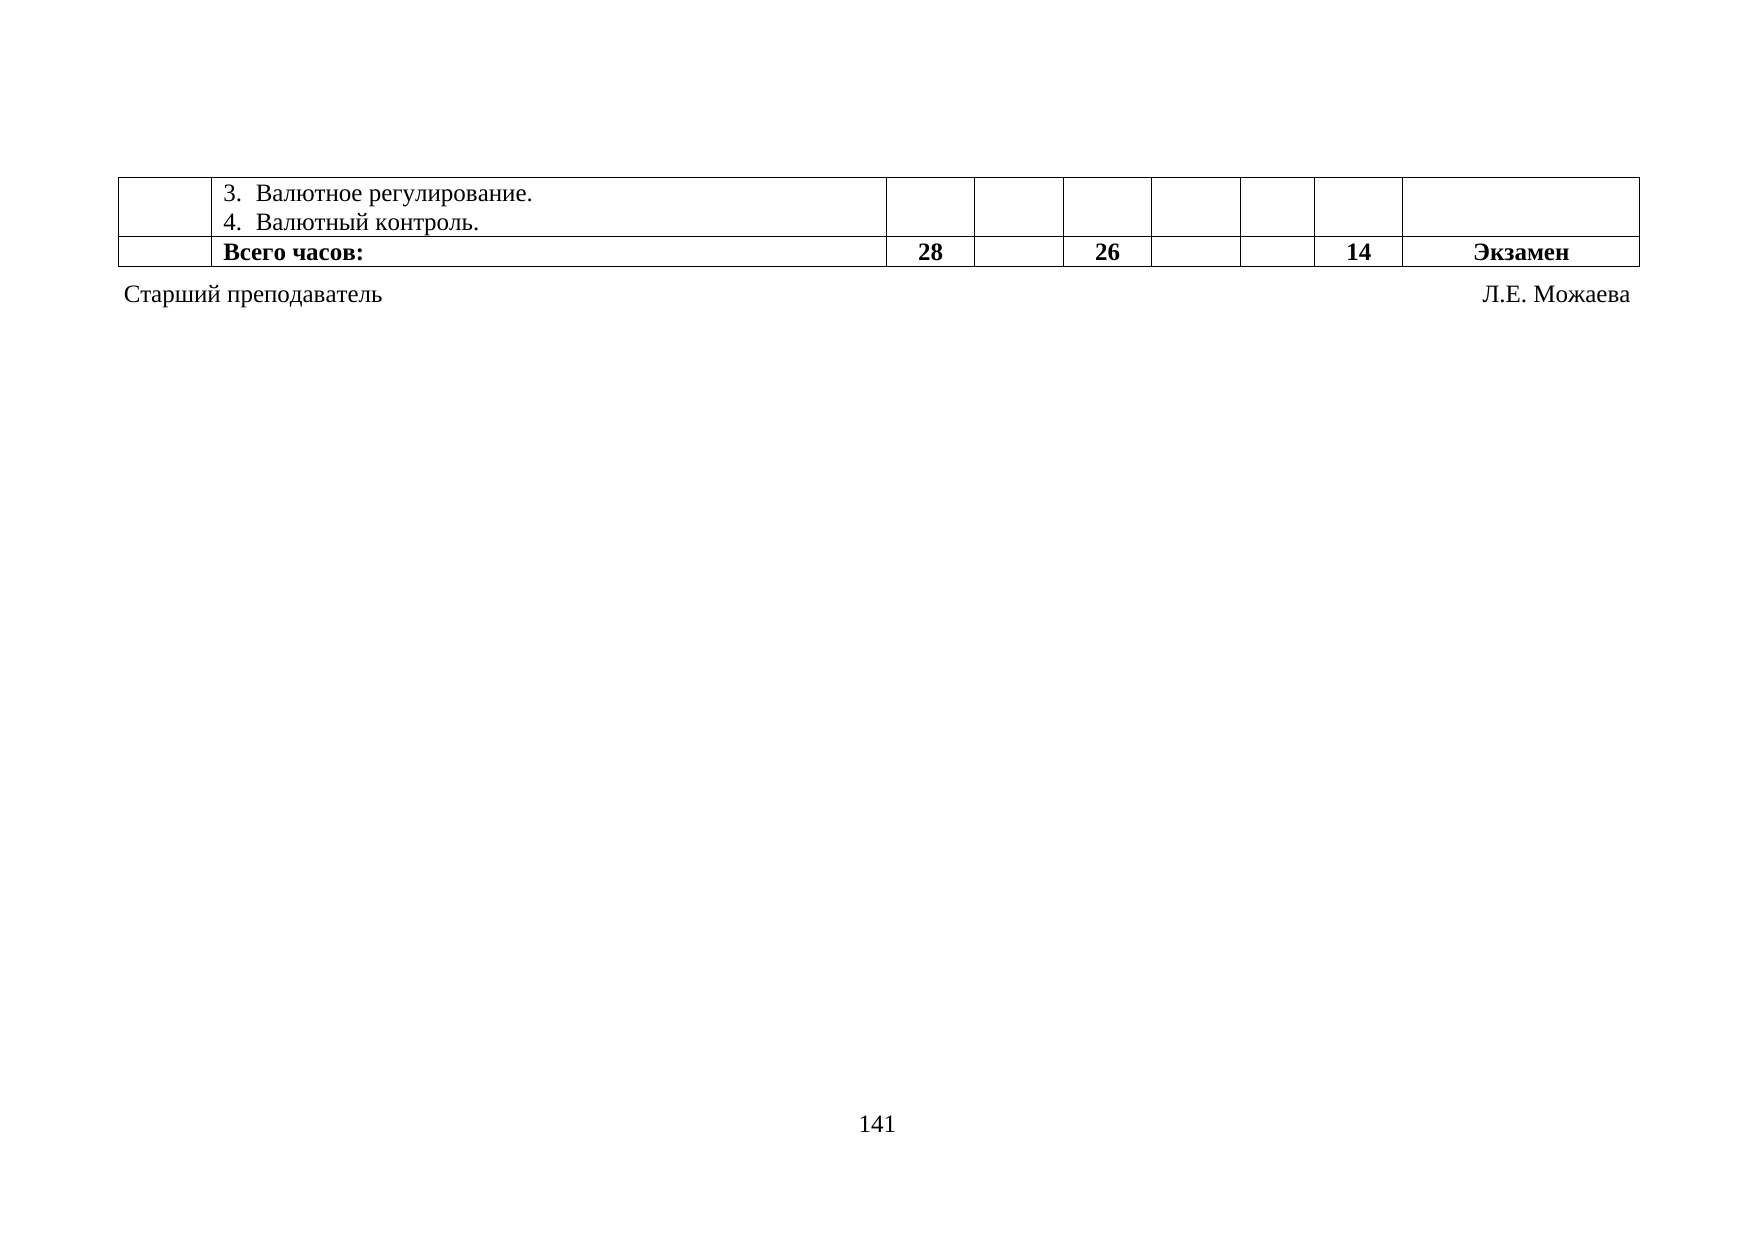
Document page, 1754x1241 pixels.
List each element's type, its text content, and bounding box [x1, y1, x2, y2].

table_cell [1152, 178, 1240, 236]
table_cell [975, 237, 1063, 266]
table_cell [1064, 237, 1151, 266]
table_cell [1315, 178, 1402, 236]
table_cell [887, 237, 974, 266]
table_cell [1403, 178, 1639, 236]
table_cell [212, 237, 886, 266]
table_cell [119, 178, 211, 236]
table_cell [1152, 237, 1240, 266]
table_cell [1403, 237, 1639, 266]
text Старший преподаватель Л.Е. МожаеваУчебно-методическая карта дисциплины (заОЧНАЯ ФОРМА) [118, 279, 1636, 308]
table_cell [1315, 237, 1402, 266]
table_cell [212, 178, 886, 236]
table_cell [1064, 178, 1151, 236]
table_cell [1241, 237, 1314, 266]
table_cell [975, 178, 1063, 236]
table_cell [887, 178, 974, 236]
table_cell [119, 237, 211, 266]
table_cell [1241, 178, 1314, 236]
